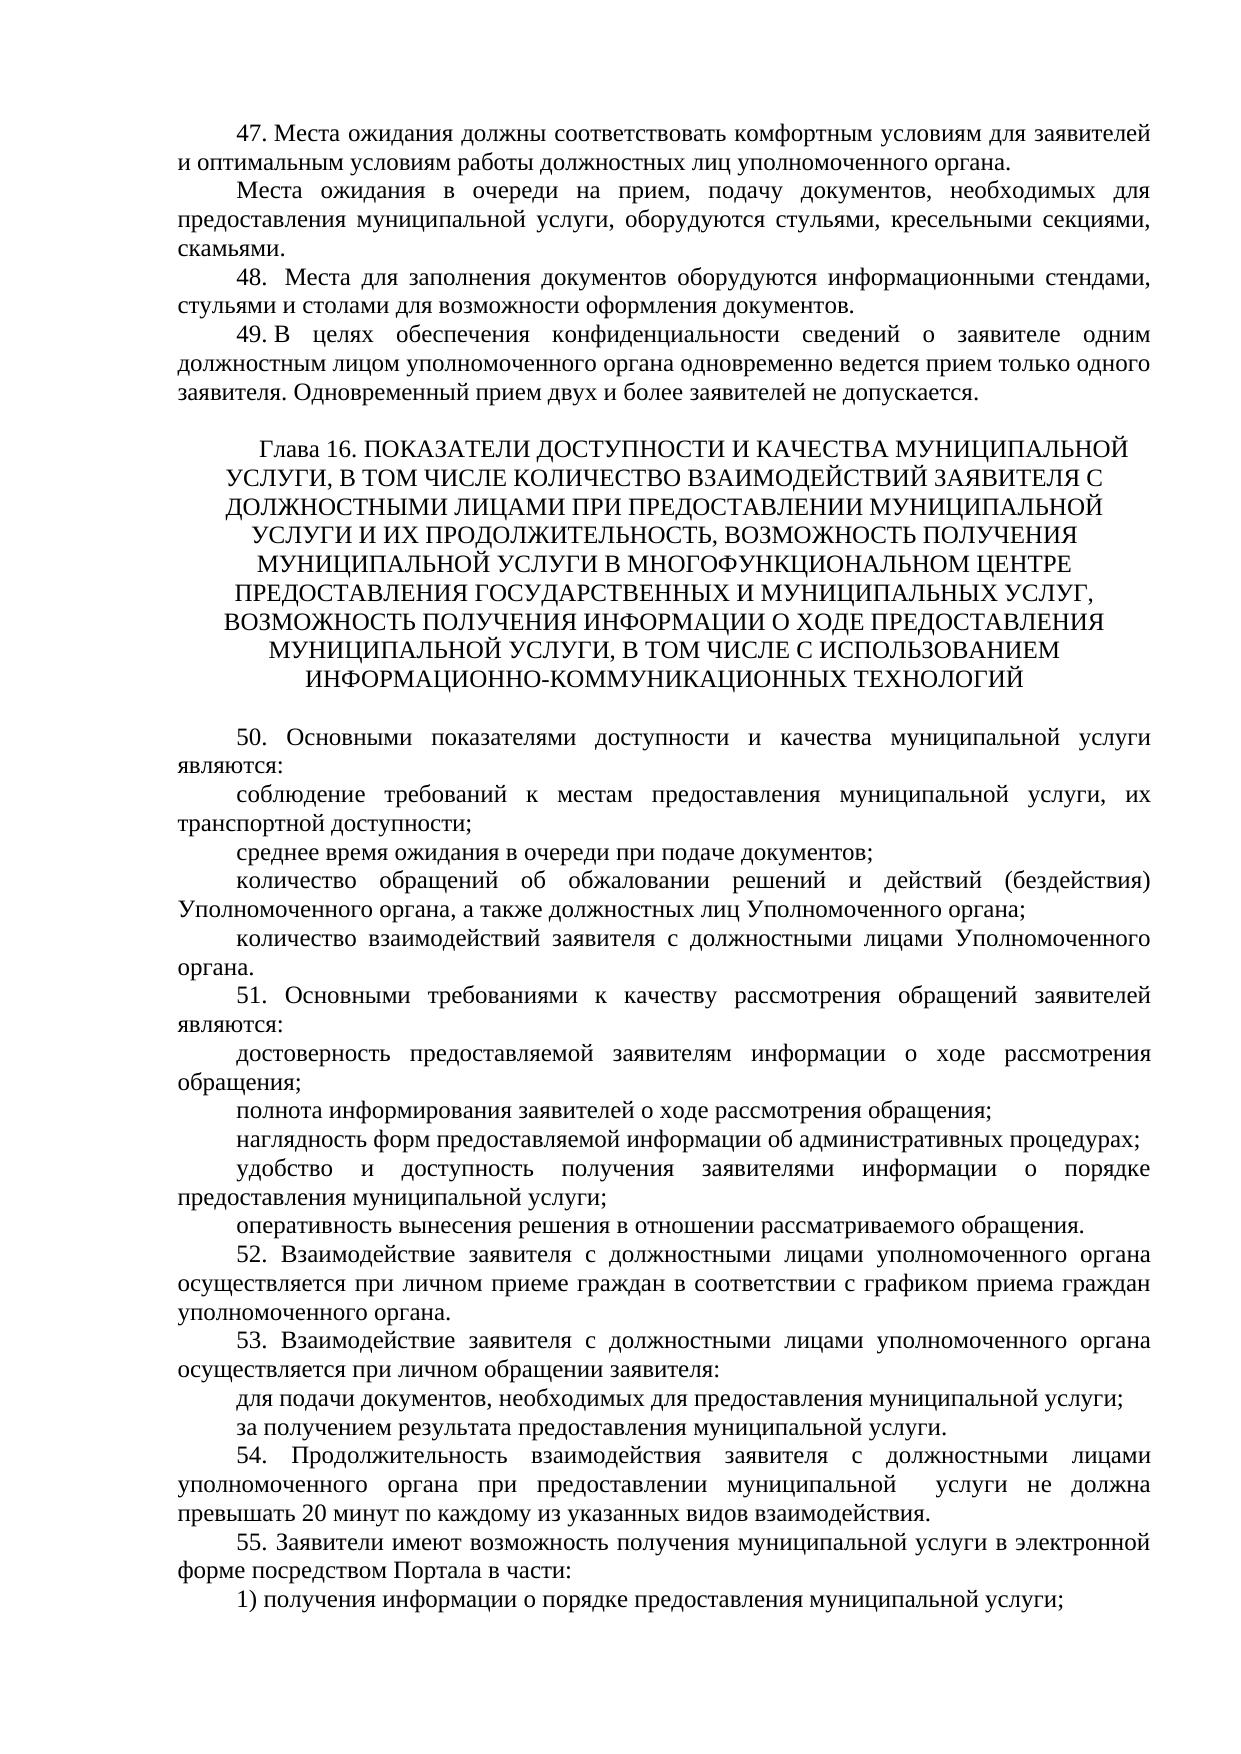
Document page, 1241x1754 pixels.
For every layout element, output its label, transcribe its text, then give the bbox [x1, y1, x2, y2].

text оперативность вынесения решения в отношении рассматриваемого обращения. [177, 1211, 1152, 1239]
text 48. Места для заполнения документов оборудуются информационными стендами, стульями и столами для возможности оформления документов. [177, 262, 1152, 319]
text количество обращений об обжаловании решений и действий (бездействия) Уполномоченного органа, а также должностных лиц Уполномоченного органа; [177, 866, 1152, 923]
text соблюдение требований к местам предоставления муниципальной услуги, их транспортной доступности; [177, 779, 1152, 837]
text 54. Продолжительность взаимодействия заявителя с должностными лицами уполномоченного органа при предоставлении муниципальной услуги не должна превышать 20 минут по каждому из указанных видов взаимодействия. [177, 1441, 1152, 1527]
text 53. Взаимодействие заявителя с должностными лицами уполномоченного органа осуществляется при личном обращении заявителя: [177, 1326, 1152, 1383]
text 1) получения информации о порядке предоставления муниципальной услуги; [177, 1584, 1152, 1613]
text за получением результата предоставления муниципальной услуги. [177, 1412, 1152, 1441]
text удобство и доступность получения заявителями информации о порядке предоставления муниципальной услуги; [177, 1153, 1152, 1211]
text полнота информирования заявителей о ходе рассмотрения обращения; [177, 1096, 1152, 1124]
text 51. Основными требованиями к качеству рассмотрения обращений заявителей являются: [177, 981, 1152, 1038]
text 52. Взаимодействие заявителя с должностными лицами уполномоченного органа осуществляется при личном приеме граждан в соответствии с графиком приема граждан уполномоченного органа. [177, 1239, 1152, 1326]
text 49. В целях обеспечения конфиденциальности сведений о заявителе одним должностным лицом уполномоченного органа одновременно ведется прием только одного заявителя. Одновременный прием двух и более заявителей не допускается. [177, 319, 1152, 406]
text 50. Основными показателями доступности и качества муниципальной услуги являются: [177, 722, 1152, 779]
text Места ожидания в очереди на прием, подачу документов, необходимых для предоставления муниципальной услуги, оборудуются стульями, кресельными секциями, скамьями. [177, 176, 1152, 262]
text достоверность предоставляемой заявителям информации о ходе рассмотрения обращения; [177, 1038, 1152, 1096]
text для подачи документов, необходимых для предоставления муниципальной услуги; [177, 1383, 1152, 1412]
text количество взаимодействий заявителя с должностными лицами Уполномоченного органа. [177, 923, 1152, 981]
text среднее время ожидания в очереди при подаче документов; [177, 837, 1152, 866]
text наглядность форм предоставляемой информации об административных процедурах; [177, 1124, 1152, 1153]
text 47. Места ожидания должны соответствовать комфортным условиям для заявителей и оптимальным условиям работы должностных лиц уполномоченного органа. [177, 118, 1152, 176]
text Глава 16. ПОКАЗАТЕЛИ ДОСТУПНОСТИ И КАЧЕСТВА МУНИЦИПАЛЬНОЙ УСЛУГИ, В ТОМ ЧИСЛЕ КОЛИЧЕСТВО ВЗАИМОДЕЙСТВИЙ ЗАЯВИТЕЛЯ С ДОЛЖНОСТНЫМИ ЛИЦАМИ ПРИ ПРЕДОСТАВЛЕНИИ МУНИЦИПАЛЬНОЙ УСЛУГИ И ИХ ПРОДОЛЖИТЕЛЬНОСТЬ, ВОЗМОЖНОСТЬ ПОЛУЧЕНИЯ МУНИЦИПАЛЬНОЙ УСЛУГИ В МНОГОФУНКЦИОНАЛЬНОМ ЦЕНТРЕ ПРЕДОСТАВЛЕНИЯ ГОСУДАРСТВЕННЫХ И МУНИЦИПАЛЬНЫХ УСЛУГ, ВОЗМОЖНОСТЬ ПОЛУЧЕНИЯ ИНФОРМАЦИИ О ХОДЕ ПРЕДОСТАВЛЕНИЯ МУНИЦИПАЛЬНОЙ УСЛУГИ, В ТОМ ЧИСЛЕ С ИСПОЛЬЗОВАНИЕМ ИНФОРМАЦИОННО-КОММУНИКАЦИОННЫХ ТЕХНОЛОГИЙ [177, 434, 1152, 693]
text 55. Заявители имеют возможность получения муниципальной услуги в электронной форме посредством Портала в части: [177, 1527, 1152, 1584]
